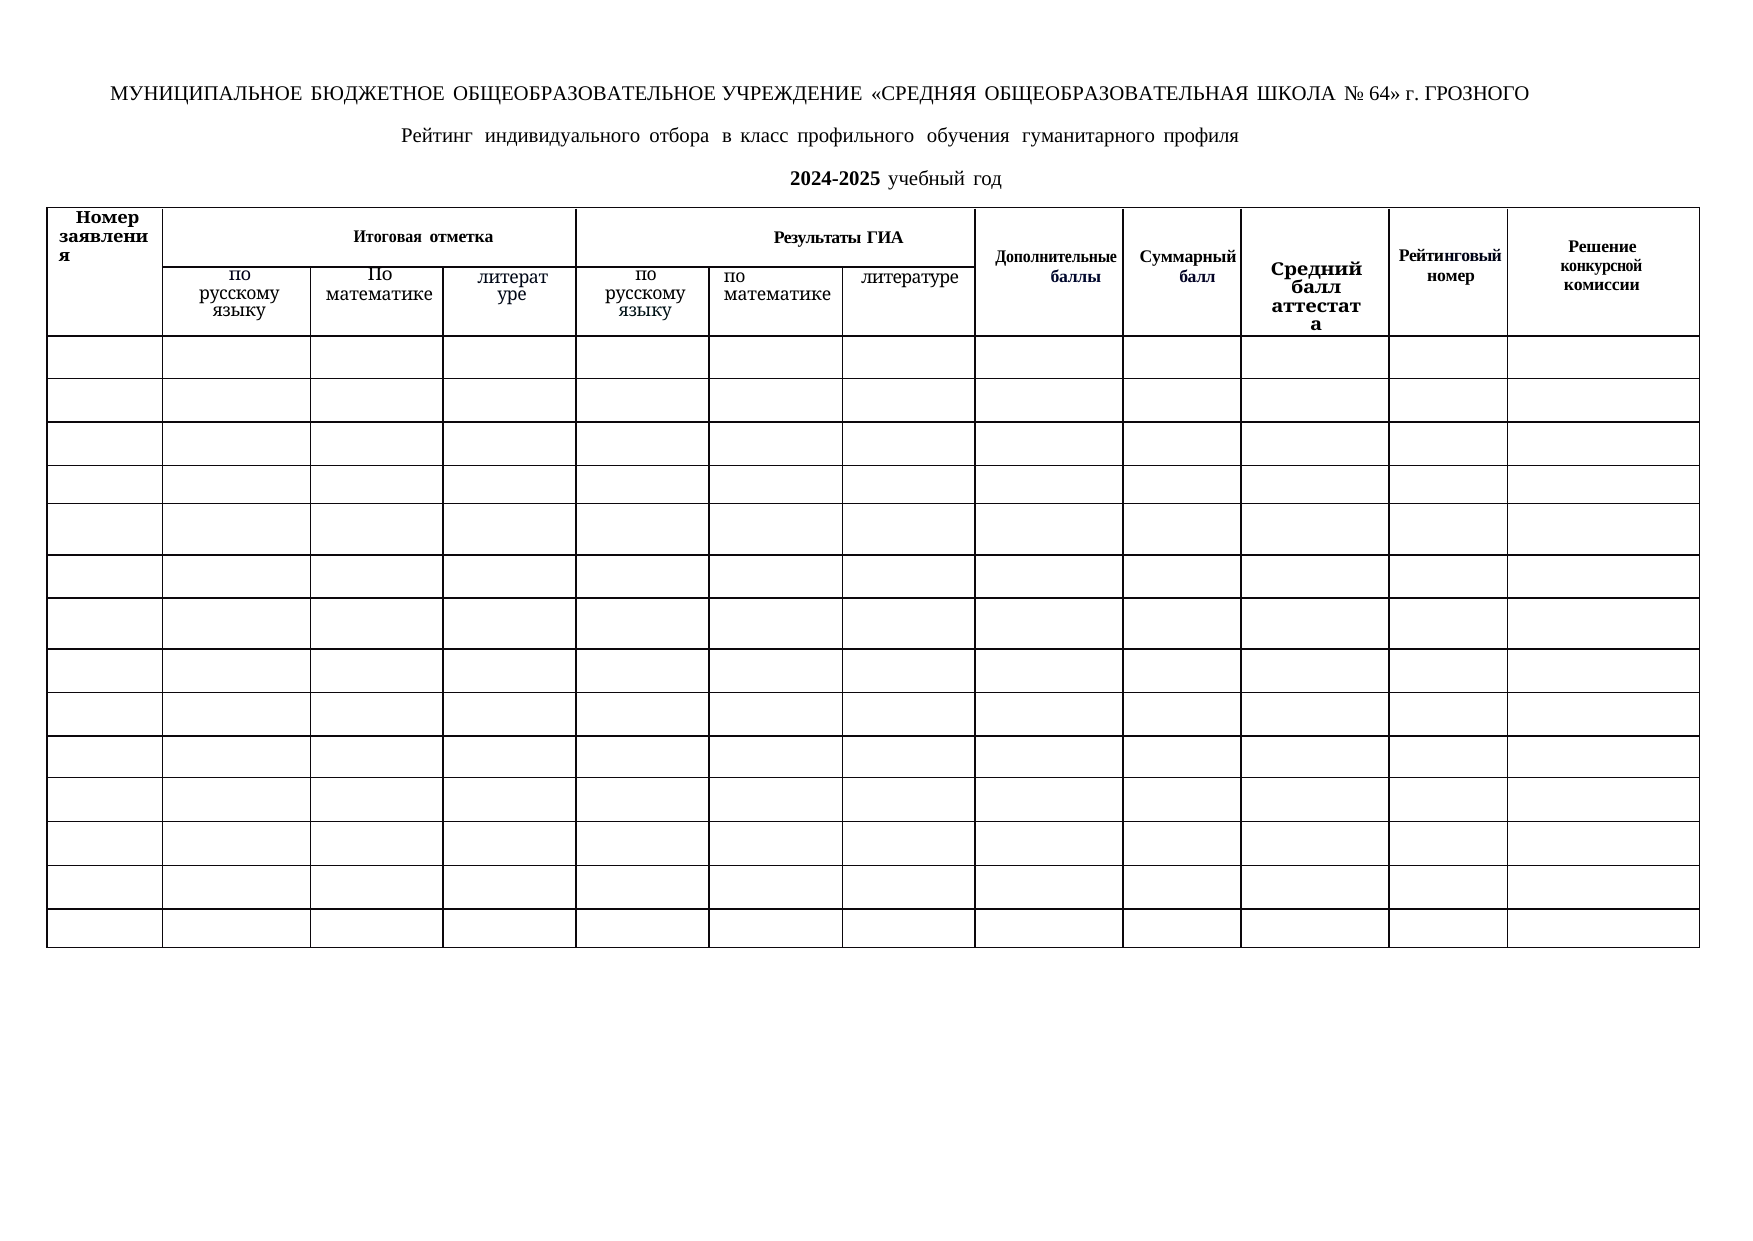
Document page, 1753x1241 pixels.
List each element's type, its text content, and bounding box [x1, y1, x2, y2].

table_cell [311, 379, 442, 421]
table_cell [1124, 379, 1240, 421]
table_cell [1390, 866, 1507, 908]
table_cell [444, 910, 575, 947]
table_cell [311, 822, 442, 865]
table_cell [577, 778, 708, 821]
table_cell литературе [444, 268, 575, 335]
table_cell [1390, 504, 1507, 554]
table_cell [710, 650, 842, 692]
table_cell [1242, 737, 1388, 776]
table_cell [843, 556, 974, 597]
table_cell [843, 866, 974, 908]
table_cell [311, 556, 442, 597]
table_cell [976, 693, 1122, 735]
table_cell [710, 337, 842, 378]
table_cell [163, 504, 310, 554]
table_cell [1390, 693, 1507, 735]
table_cell [843, 778, 974, 821]
table_cell [1508, 693, 1699, 735]
table_cell [48, 379, 162, 421]
table_cell [710, 822, 842, 865]
table_header Решение конкурсной комиссии [1508, 208, 1699, 335]
table_cell [1124, 599, 1240, 648]
table_cell [1124, 693, 1240, 735]
text 2024-2025 учебный год [84, 166, 1708, 190]
table_cell [710, 556, 842, 597]
table_cell [710, 423, 842, 465]
table_cell [48, 693, 162, 735]
table_cell [1508, 556, 1699, 597]
table_cell [976, 822, 1122, 865]
table_cell [163, 423, 310, 465]
table_cell [976, 466, 1122, 503]
table_cell [444, 822, 575, 865]
table_cell [163, 379, 310, 421]
table_cell [1242, 423, 1388, 465]
table_cell [577, 337, 708, 378]
table_cell [163, 599, 310, 648]
table_cell [843, 337, 974, 378]
table_cell [976, 866, 1122, 908]
table_cell [163, 910, 310, 947]
table_cell [710, 599, 842, 648]
table_cell [163, 693, 310, 735]
table_cell [311, 423, 442, 465]
table_cell [48, 866, 162, 908]
text Рейтинг индивидуального отбора в класс профильного обучения гуманитарного профиля [84, 123, 1556, 147]
table_cell [577, 556, 708, 597]
table_cell [1242, 778, 1388, 821]
table_cell [1390, 423, 1507, 465]
table_cell [1508, 866, 1699, 908]
table_cell [1508, 599, 1699, 648]
table_cell [1390, 466, 1507, 503]
table_cell [444, 866, 575, 908]
table_cell [1124, 866, 1240, 908]
table_cell [163, 337, 310, 378]
table_cell [311, 778, 442, 821]
table_header Средний балл аттестата [1242, 208, 1389, 335]
table_cell [1124, 822, 1240, 865]
table_cell [976, 910, 1122, 947]
table_cell [48, 737, 162, 776]
table_cell [48, 466, 162, 503]
table_cell [48, 423, 162, 465]
table_cell [1508, 466, 1699, 503]
table_cell [1390, 822, 1507, 865]
table_cell [843, 423, 974, 465]
table_cell [1390, 337, 1507, 378]
table_cell [710, 504, 842, 554]
table_cell [1124, 778, 1240, 821]
table_cell [1508, 737, 1699, 776]
table_header Номер заявления [48, 208, 162, 335]
table_cell [311, 466, 442, 503]
table_cell [1508, 504, 1699, 554]
table_cell [48, 910, 162, 947]
table_cell [843, 822, 974, 865]
table_cell по русскому языку [577, 268, 708, 335]
table_cell [710, 910, 842, 947]
table_cell [1242, 504, 1388, 554]
table_cell по математике [710, 268, 842, 335]
table_cell [311, 693, 442, 735]
table_cell [1508, 910, 1699, 947]
table_cell [1242, 599, 1388, 648]
table_cell [444, 693, 575, 735]
table_cell [48, 822, 162, 865]
table_cell [311, 504, 442, 554]
table_cell [1508, 778, 1699, 821]
table_cell [163, 822, 310, 865]
table_cell [710, 866, 842, 908]
table_cell [710, 693, 842, 735]
table_cell [48, 778, 162, 821]
table_cell [48, 650, 162, 692]
table_cell [1242, 910, 1388, 947]
table_cell [311, 866, 442, 908]
table_cell [444, 737, 575, 776]
table_header Дополнительные баллы [976, 208, 1123, 335]
table_cell [976, 650, 1122, 692]
table_cell [1390, 650, 1507, 692]
table_cell [1390, 379, 1507, 421]
text МУНИЦИПАЛЬНОЕ БЮДЖЕТНОЕ ОБЩЕОБРАЗОВАТЕЛЬНОЕ УЧРЕЖДЕНИЕ «СРЕДНЯЯ ОБЩЕОБРАЗОВАТЕЛЬНАЯ ШКОЛА № 64» г. ГРОЗНОГО [84, 81, 1555, 104]
table_cell [311, 599, 442, 648]
table_cell [163, 650, 310, 692]
table_cell [163, 778, 310, 821]
table_cell [444, 778, 575, 821]
table_cell [843, 650, 974, 692]
table_cell [1124, 466, 1240, 503]
table_cell [710, 737, 842, 776]
table_cell [710, 778, 842, 821]
table_cell [48, 504, 162, 554]
table_cell [444, 650, 575, 692]
table_cell [1390, 599, 1507, 648]
table_cell [1508, 822, 1699, 865]
table_cell По математике [311, 268, 442, 335]
table_cell [444, 337, 575, 378]
table_cell [311, 737, 442, 776]
table_cell [976, 504, 1122, 554]
table_cell [577, 504, 708, 554]
table_cell [577, 423, 708, 465]
table_cell [1124, 737, 1240, 776]
table_cell [1508, 337, 1699, 378]
table_cell [577, 599, 708, 648]
table_cell [1508, 650, 1699, 692]
table_cell [1124, 504, 1240, 554]
table_cell [1242, 650, 1388, 692]
table_cell [444, 504, 575, 554]
table_cell [163, 466, 310, 503]
table_cell [577, 866, 708, 908]
table_cell [1390, 910, 1507, 947]
table_cell [577, 910, 708, 947]
table_cell [1390, 737, 1507, 776]
table_cell [48, 556, 162, 597]
table_cell [311, 650, 442, 692]
table_cell [976, 379, 1122, 421]
table_cell [843, 737, 974, 776]
table_cell [444, 379, 575, 421]
table_cell [843, 693, 974, 735]
table_cell [1124, 910, 1240, 947]
table_cell [976, 599, 1122, 648]
table_cell [1124, 556, 1240, 597]
table_cell [1242, 379, 1388, 421]
table_cell [1242, 466, 1388, 503]
table_cell [577, 822, 708, 865]
table_cell [311, 910, 442, 947]
table_cell [976, 423, 1122, 465]
table_cell [1242, 693, 1388, 735]
table_cell [577, 650, 708, 692]
table_cell [1390, 778, 1507, 821]
table_cell [976, 337, 1122, 378]
table_cell [577, 737, 708, 776]
table_cell [710, 466, 842, 503]
table_cell [1124, 650, 1240, 692]
table_cell [163, 737, 310, 776]
table_cell [444, 466, 575, 503]
table_cell [843, 466, 974, 503]
table_header Итоговая отметка [163, 208, 576, 266]
table_cell [1242, 337, 1388, 378]
table_cell [1124, 337, 1240, 378]
table_cell [843, 504, 974, 554]
table_cell [444, 556, 575, 597]
table_cell [444, 599, 575, 648]
table_cell [444, 423, 575, 465]
table_cell [48, 599, 162, 648]
table_cell литературе [843, 268, 974, 335]
table_cell [843, 379, 974, 421]
table_cell [577, 379, 708, 421]
table_cell [1508, 423, 1699, 465]
table_cell [1242, 866, 1388, 908]
table_cell [311, 337, 442, 378]
table_header Суммарный балл [1124, 208, 1241, 335]
table_cell [577, 693, 708, 735]
table_cell [163, 866, 310, 908]
table_cell [1508, 379, 1699, 421]
table_cell [1242, 556, 1388, 597]
table_cell [843, 599, 974, 648]
table_header Результаты ГИА [577, 208, 975, 266]
table_cell [577, 466, 708, 503]
table_cell [1124, 423, 1240, 465]
table_cell [976, 737, 1122, 776]
table_cell [163, 556, 310, 597]
table_header Рейтинговый номер [1390, 208, 1507, 335]
table_cell [1242, 822, 1388, 865]
table_cell [48, 337, 162, 378]
table_cell [976, 556, 1122, 597]
table_cell [843, 910, 974, 947]
table_cell [976, 778, 1122, 821]
table_cell по русскому языку [163, 268, 310, 335]
table_cell [1390, 556, 1507, 597]
table_cell [710, 379, 842, 421]
